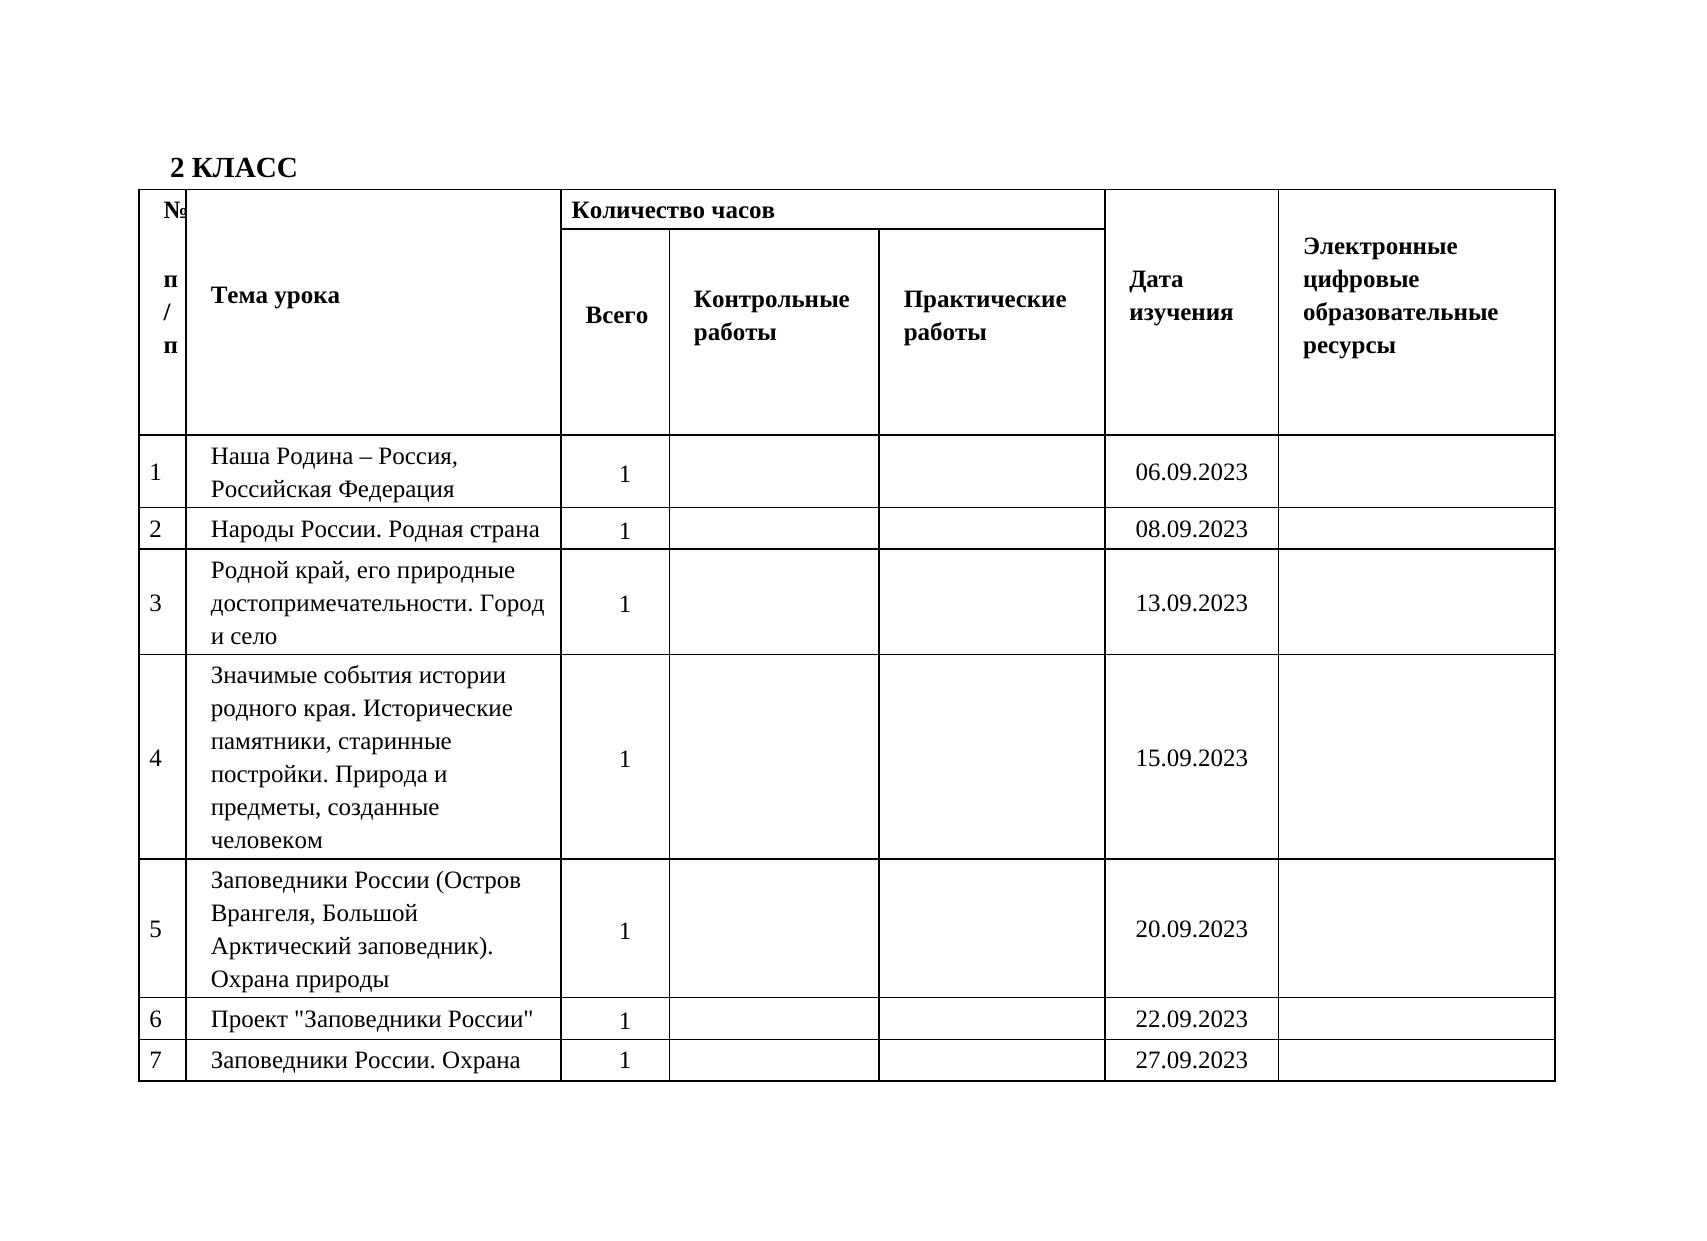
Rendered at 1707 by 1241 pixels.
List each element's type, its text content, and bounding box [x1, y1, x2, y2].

table_cell 15.09.2023 [1106, 655, 1278, 858]
table_cell Значимые события истории родного края. Исторические памятники, старинные постройки. Природа и предметы, созданные человеком [187, 655, 560, 858]
table_cell Родной край, его природные достопримечательности. Город и село [187, 550, 560, 654]
table_cell [880, 1040, 1104, 1080]
table_cell 3 [140, 550, 185, 654]
table_cell 1 [562, 508, 669, 548]
table_cell 20.09.2023 [1106, 860, 1278, 997]
table_cell [670, 998, 878, 1038]
table_cell 22.09.2023 [1106, 998, 1278, 1038]
table_cell [880, 998, 1104, 1038]
table_cell [1279, 998, 1554, 1038]
table_cell Заповедники России (Остров Врангеля, Большой Арктический заповедник). Охрана природы [187, 860, 560, 997]
text 2 КЛАСС [162, 150, 1557, 183]
table_cell [670, 1040, 878, 1080]
table_header № п/п [140, 190, 185, 434]
table_cell Практические работы [880, 230, 1104, 434]
table_cell [1279, 436, 1554, 506]
table_cell 08.09.2023 [1106, 508, 1278, 548]
table_cell 7 [140, 1040, 185, 1080]
table_cell 1 [140, 436, 185, 506]
table_cell 1 [562, 655, 669, 858]
table_cell Контрольные работы [670, 230, 878, 434]
table_cell [670, 860, 878, 997]
table_cell 1 [562, 998, 669, 1038]
table_cell [1279, 1040, 1554, 1080]
table_cell [670, 550, 878, 654]
table_cell 4 [140, 655, 185, 858]
table_cell 1 [562, 436, 669, 506]
table_cell Наша Родина ‒ Россия, Российская Федерация [187, 436, 560, 506]
table_header Тема урока [187, 190, 560, 434]
table_cell [880, 508, 1104, 548]
table_cell [1279, 550, 1554, 654]
table_header Количество часов [562, 190, 1104, 228]
table_cell [670, 436, 878, 506]
table_cell 1 [562, 1040, 669, 1080]
table_cell 06.09.2023 [1106, 436, 1278, 506]
table_cell 27.09.2023 [1106, 1040, 1278, 1080]
table_header Дата изучения [1106, 190, 1278, 434]
table_cell 1 [562, 860, 669, 997]
table_cell Проект "Заповедники России" [187, 998, 560, 1038]
table_header Электронные цифровые образовательные ресурсы [1279, 190, 1554, 434]
table_cell Всего [562, 230, 669, 434]
table_cell [880, 550, 1104, 654]
table_cell [670, 655, 878, 858]
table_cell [187, 1040, 560, 1080]
table_cell 6 [140, 998, 185, 1038]
table_cell [1279, 508, 1554, 548]
table_cell [670, 508, 878, 548]
table_cell 5 [140, 860, 185, 997]
table_cell [880, 860, 1104, 997]
table_cell [880, 655, 1104, 858]
table_cell 2 [140, 508, 185, 548]
table_cell [1279, 860, 1554, 997]
table_cell 13.09.2023 [1106, 550, 1278, 654]
table_cell [1279, 655, 1554, 858]
table_cell [880, 436, 1104, 506]
table_cell 1 [562, 550, 669, 654]
table_cell Народы России. Родная страна [187, 508, 560, 548]
